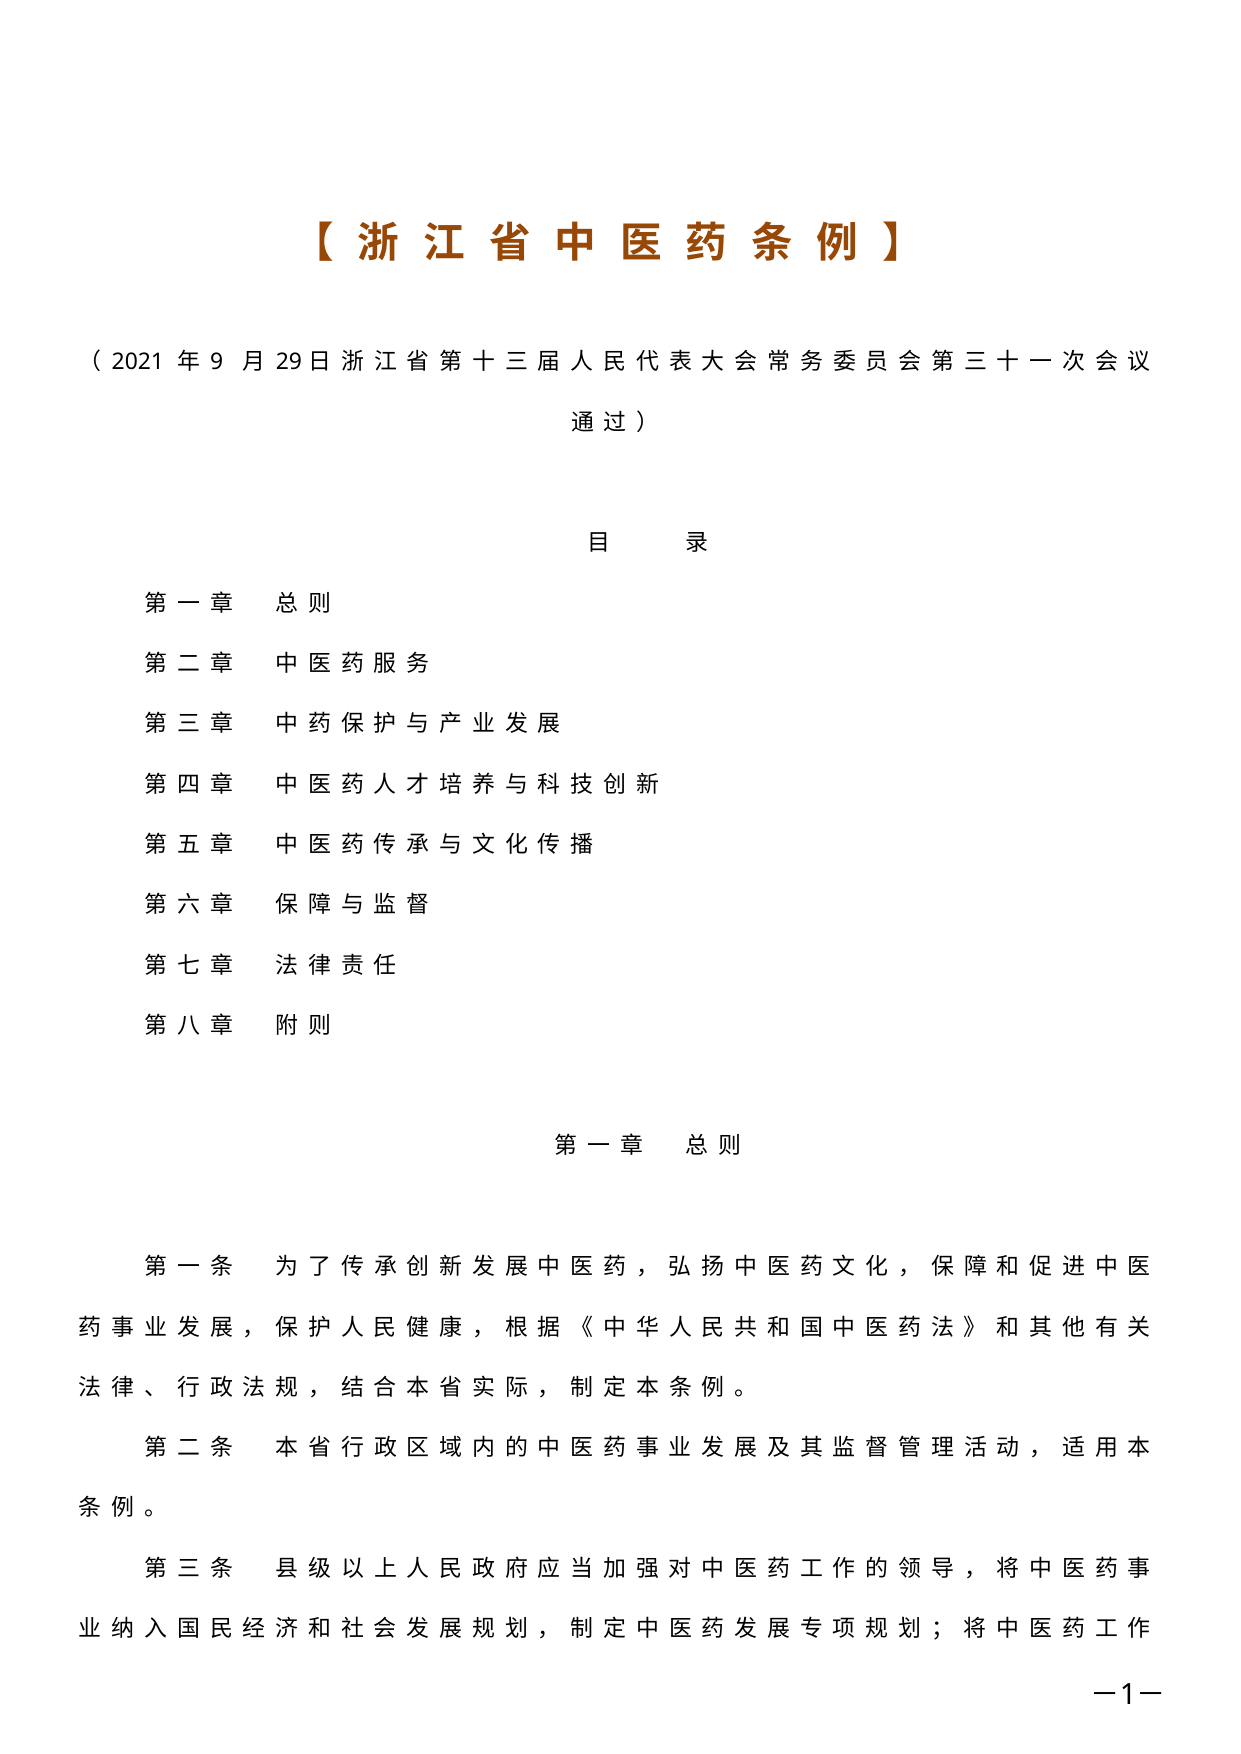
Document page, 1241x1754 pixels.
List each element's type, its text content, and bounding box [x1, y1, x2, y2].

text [79, 1536, 1161, 1657]
text 第五章 中医药传承与文化传播 [79, 812, 1161, 873]
text 第六章 保障与监督 [79, 873, 1161, 933]
text 第二章 中医药服务 [79, 631, 1161, 692]
text 第一章 总则 [79, 571, 1161, 631]
text 第一章 总则 [79, 1114, 1161, 1174]
text 第二条 本省行政区域内的中医药事业发展及其监督管理活动，适用本条例。 [79, 1415, 1161, 1536]
text 第八章 附则 [79, 993, 1161, 1053]
text 目 录 [79, 511, 1161, 571]
text 第四章 中医药人才培养与科技创新 [79, 752, 1161, 812]
text （2021年9月29日浙江省第十三届人民代表大会常务委员会第三十一次会议通过） [79, 330, 1161, 450]
text 第七章 法律责任 [79, 933, 1161, 993]
text 第一条 为了传承创新发展中医药，弘扬中医药文化，保障和促进中医药事业发展，保护人民健康，根据《中华人民共和国中医药法》和其他有关法律、行政法规，结合本省实际，制定本条例。 [79, 1234, 1161, 1415]
text 第三章 中药保护与产业发展 [79, 692, 1161, 752]
text 【浙江省中医药条例】 [79, 209, 1161, 269]
